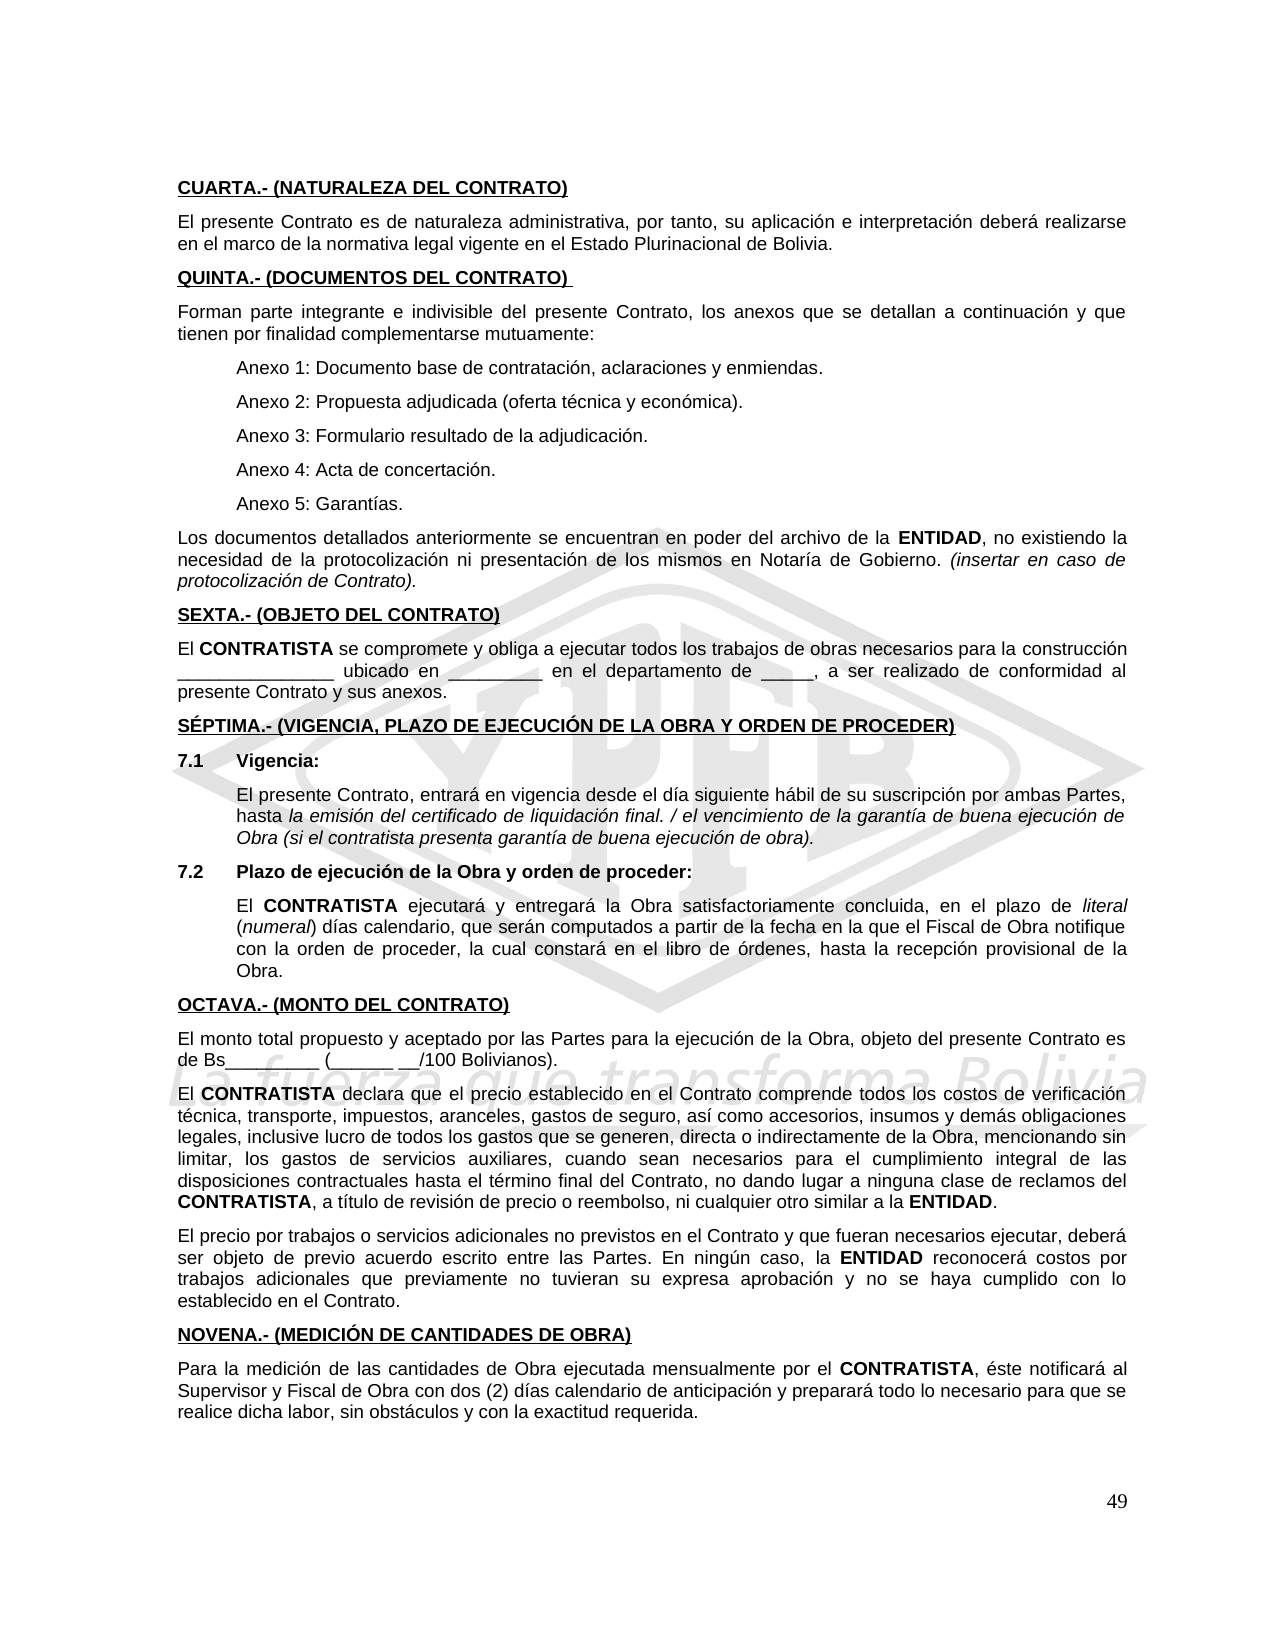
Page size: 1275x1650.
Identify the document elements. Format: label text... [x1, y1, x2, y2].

text NOVENA.- (MEDICIÓN DE CANTIDADES DE OBRA) [177, 1324, 1127, 1345]
text El presente Contrato es de naturaleza administrativa, por tanto, su aplicación e interpretación deberá realizarse en el marco de la normativa legal vigente en el Estado Plurinacional de Bolivia. [177, 211, 1127, 254]
text El CONTRATISTA declara que el precio establecido en el Contrato comprende todos los costos de verificación técnica, transporte, impuestos, aranceles, gastos de seguro, así como accesorios, insumos y demás obligaciones legales, inclusive lucro de todos los gastos que se generen, directa o indirectamente de la Obra, mencionando sin limitar, los gastos de servicios auxiliares, cuando sean necesarios para el cumplimiento integral de las disposiciones contractuales hasta el término final del Contrato, no dando lugar a ninguna clase de reclamos del CONTRATISTA, a título de revisión de precio o reembolso, ni cualquier otro similar a la ENTIDAD. [177, 1083, 1127, 1212]
text Anexo 2: Propuesta adjudicada (oferta técnica y económica). [236, 391, 1127, 412]
text El CONTRATISTA se compromete y obliga a ejecutar todos los trabajos de obras necesarios para la construcción _______________ ubicado en _________ en el departamento de _____, a ser realizado de conformidad al presente Contrato y sus anexos. [177, 638, 1127, 703]
text Anexo 5: Garantías. [236, 493, 1127, 514]
list El precio por trabajos o servicios adicionales no previstos en el Contrato y que fueran necesarios ejecutar, deberá ser objeto de previo acuerdo escrito entre las Partes. En ningún caso, la ENTIDAD reconocerá costos por trabajos adicionales que previamente no tuvieran su expresa aprobación y no se haya cumplido con lo establecido en el Contrato. [177, 1225, 1127, 1311]
text 7.1 Vigencia: [177, 749, 1127, 771]
text Para la medición de las cantidades de Obra ejecutada mensualmente por el CONTRATISTA, éste notificará al Supervisor y Fiscal de Obra con dos (2) días calendario de anticipación y preparará todo lo necesario para que se realice dicha labor, sin obstáculos y con la exactitud requerida. [177, 1358, 1127, 1422]
text QUINTA.- (DOCUMENTOS DEL CONTRATO) [177, 267, 1127, 288]
text Anexo 1: Documento base de contratación, aclaraciones y enmiendas. [236, 357, 1127, 378]
text CUARTA.- (NATURALEZA DEL CONTRATO) [177, 177, 1127, 199]
text Anexo 4: Acta de concertación. [236, 459, 1127, 480]
text El presente Contrato, entrará en vigencia desde el día siguiente hábil de su suscripción por ambas Partes, hasta la emisión del certificado de liquidación final. / el vencimiento de la garantía de buena ejecución de Obra (si el contratista presenta garantía de buena ejecución de obra). [236, 783, 1127, 848]
text El monto total propuesto y aceptado por las Partes para la ejecución de la Obra, objeto del presente Contrato es de Bs_________ (______ __/100 Bolivianos). [177, 1027, 1127, 1071]
text Anexo 3: Formulario resultado de la adjudicación. [236, 425, 1127, 446]
text SEXTA.- (OBJETO DEL CONTRATO) [177, 604, 1127, 626]
text 7.2 Plazo de ejecución de la Obra y orden de proceder: [177, 861, 1127, 882]
text SÉPTIMA.- (VIGENCIA, PLAZO DE EJECUCIÓN DE LA OBRA Y ORDEN DE PROCEDER) [177, 715, 1127, 737]
text Forman parte integrante e indivisible del presente Contrato, los anexos que se detallan a continuación y que tienen por finalidad complementarse mutuamente: [177, 301, 1127, 344]
text El CONTRATISTA ejecutará y entregará la Obra satisfactoriamente concluida, en el plazo de literal (numeral) días calendario, que serán computados a partir de la fecha en la que el Fiscal de Obra notifique con la orden de proceder, la cual constará en el libro de órdenes, hasta la recepción provisional de la Obra. [236, 895, 1127, 981]
text OCTAVA.- (MONTO DEL CONTRATO) [177, 993, 1127, 1015]
text Los documentos detallados anteriormente se encuentran en poder del archivo de la ENTIDAD, no existiendo la necesidad de la protocolización ni presentación de los mismos en Notaría de Gobierno. (insertar en caso de protocolización de Contrato). [177, 527, 1127, 592]
